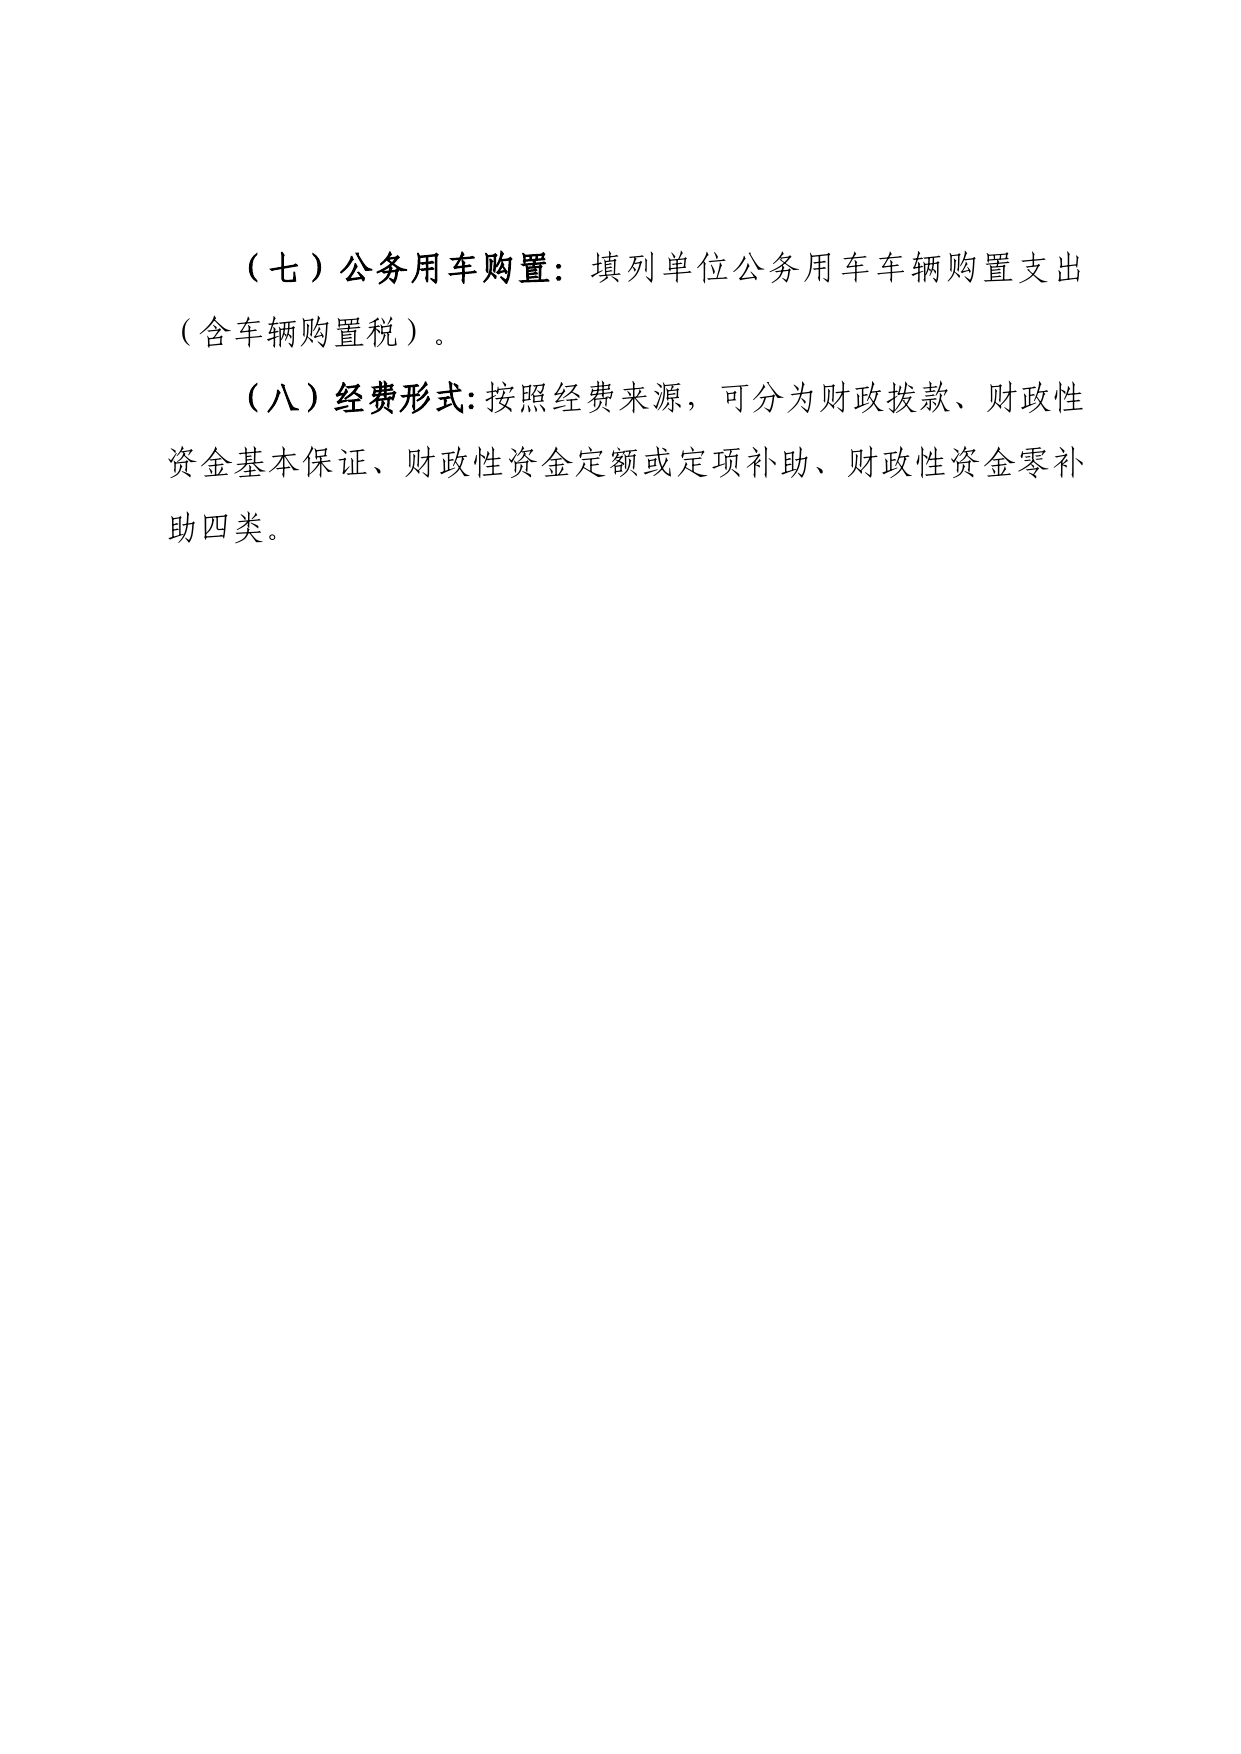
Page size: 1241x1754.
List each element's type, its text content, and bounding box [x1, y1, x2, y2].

text （八）经费形式:按照经费来源，可分为财政拨款、财政性资金基本保证、财政性资金定额或定项补助、财政性资金零补助四类。 [165, 363, 1087, 558]
text （七）公务用车购置：填列单位公务用车车辆购置支出（含车辆购置税）。 [165, 233, 1087, 363]
